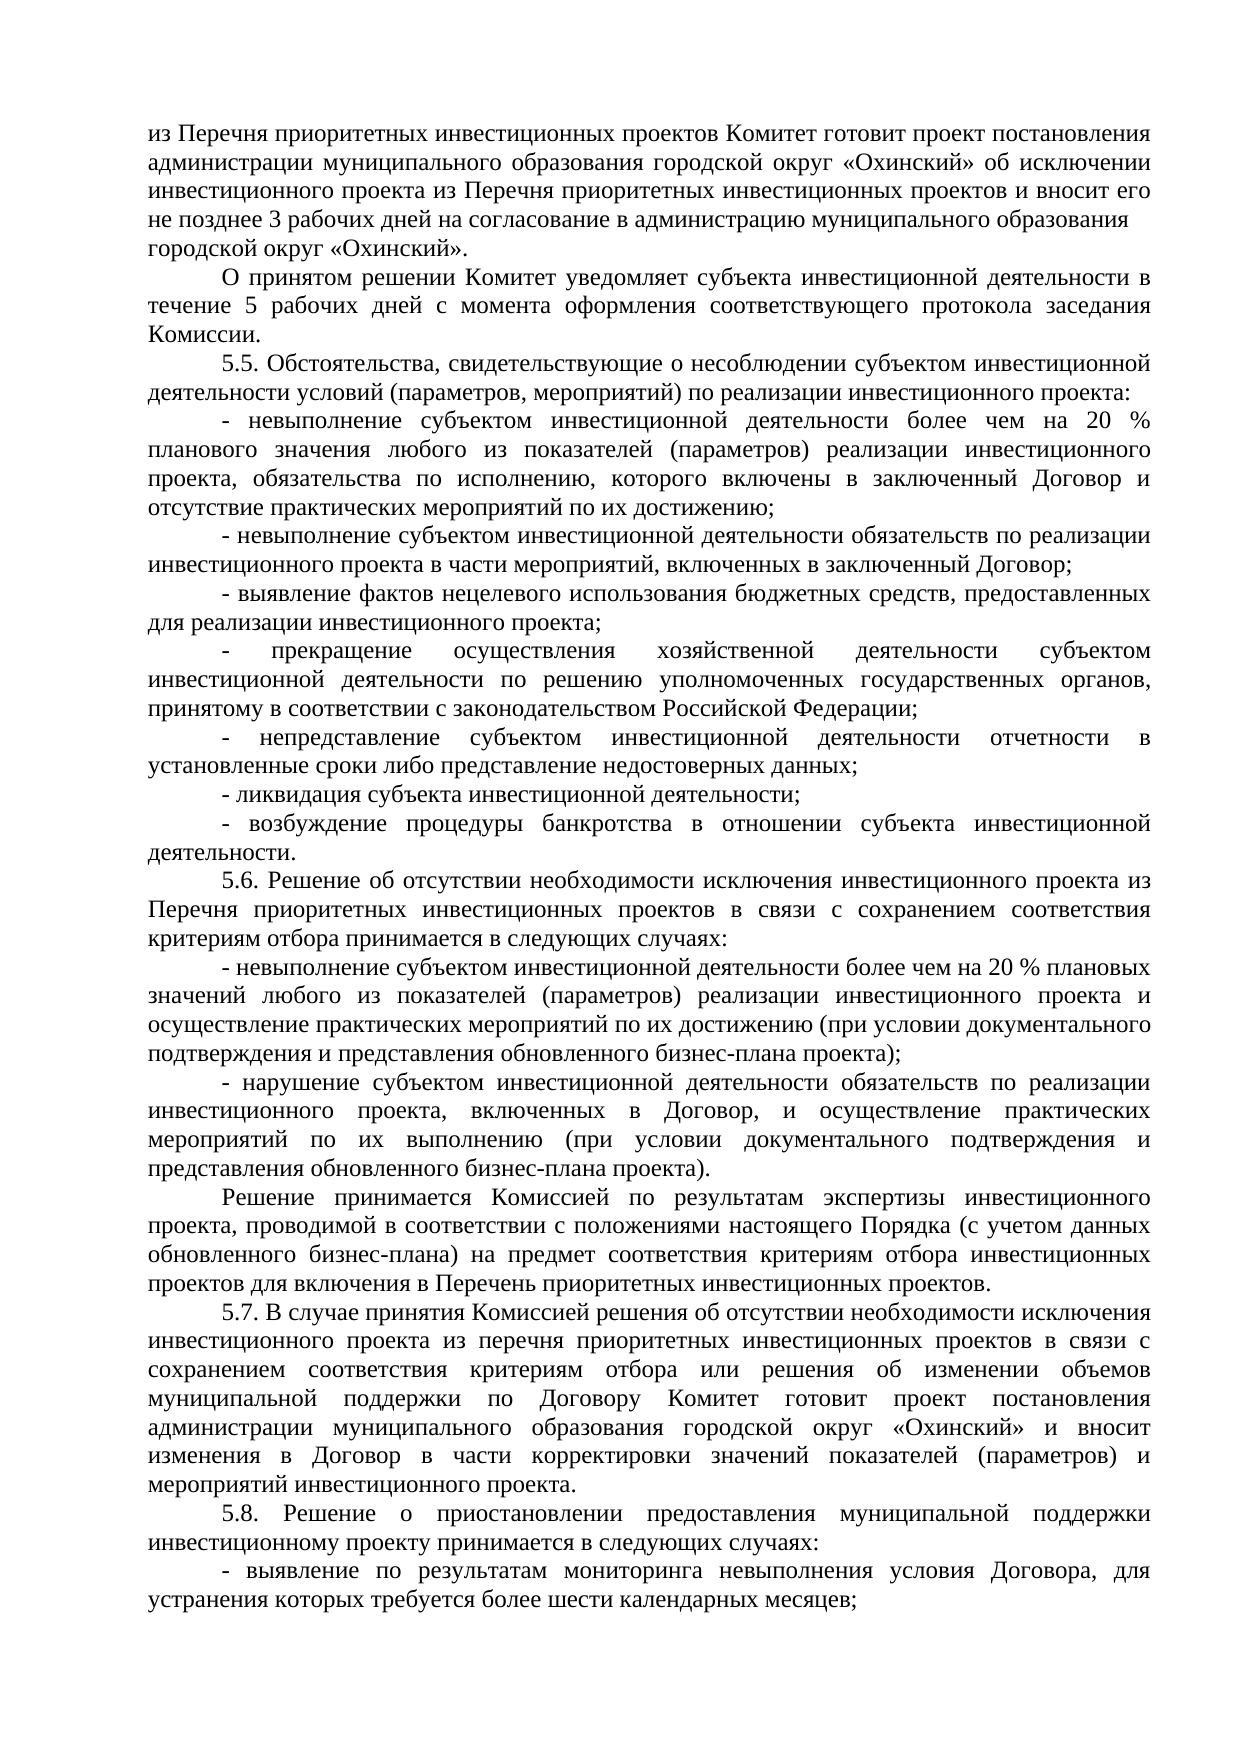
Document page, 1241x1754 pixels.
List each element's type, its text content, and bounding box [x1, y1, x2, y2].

text - невыполнение субъектом инвестиционной деятельности более чем на 20 % плановых значений любого из показателей (параметров) реализации инвестиционного проекта и осуществление практических мероприятий по их достижению (при условии документального подтверждения и представления обновленного бизнес-плана проекта); [148, 952, 1152, 1067]
text - невыполнение субъектом инвестиционной деятельности обязательств по реализации инвестиционного проекта в части мероприятий, включенных в заключенный Договор; [148, 521, 1152, 578]
text 5.7. В случае принятия Комиссией решения об отсутствии необходимости исключения инвестиционного проекта из перечня приоритетных инвестиционных проектов в связи с сохранением соответствия критериям отбора или решения об изменении объемов муниципальной поддержки по Договору Комитет готовит проект постановления администрации муниципального образования городской округ «Охинский» и вносит изменения в Договор в части корректировки значений показателей (параметров) и мероприятий инвестиционного проекта. [148, 1297, 1152, 1498]
text - выявление фактов нецелевого использования бюджетных средств, предоставленных для реализации инвестиционного проекта; [148, 578, 1152, 636]
text - ликвидация субъекта инвестиционной деятельности; [148, 779, 1152, 808]
text городской округ «Охинский». [148, 233, 1152, 262]
text - возбуждение процедуры банкротства в отношении субъекта инвестиционной деятельности. [148, 808, 1152, 866]
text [148, 118, 1152, 233]
text - непредставление субъектом инвестиционной деятельности отчетности в установленные сроки либо представление недостоверных данных; [148, 722, 1152, 779]
text - прекращение осуществления хозяйственной деятельности субъектом инвестиционной деятельности по решению уполномоченных государственных органов, принятому в соответствии с законодательством Российской Федерации; [148, 636, 1152, 722]
text - невыполнение субъектом инвестиционной деятельности более чем на 20 % планового значения любого из показателей (параметров) реализации инвестиционного проекта, обязательства по исполнению, которого включены в заключенный Договор и отсутствие практических мероприятий по их достижению; [148, 406, 1152, 521]
text 5.8. Решение о приостановлении предоставления муниципальной поддержки инвестиционному проекту принимается в следующих случаях: [148, 1498, 1152, 1556]
text О принятом решении Комитет уведомляет субъекта инвестиционной деятельности в течение 5 рабочих дней с момента оформления соответствующего протокола заседания Комиссии. [148, 262, 1152, 348]
text 5.5. Обстоятельства, свидетельствующие о несоблюдении субъектом инвестиционной деятельности условий (параметров, мероприятий) по реализации инвестиционного проекта: [148, 348, 1152, 406]
text 5.6. Решение об отсутствии необходимости исключения инвестиционного проекта из Перечня приоритетных инвестиционных проектов в связи с сохранением соответствия критериям отбора принимается в следующих случаях: [148, 866, 1152, 952]
text - выявление по результатам мониторинга невыполнения условия Договора, для устранения которых требуется более шести календарных месяцев; [148, 1556, 1152, 1613]
text Решение принимается Комиссией по результатам экспертизы инвестиционного проекта, проводимой в соответствии с положениями настоящего Порядка (с учетом данных обновленного бизнес-плана) на предмет соответствия критериям отбора инвестиционных проектов для включения в Перечень приоритетных инвестиционных проектов. [148, 1182, 1152, 1297]
text - нарушение субъектом инвестиционной деятельности обязательств по реализации инвестиционного проекта, включенных в Договор, и осуществление практических мероприятий по их выполнению (при условии документального подтверждения и представления обновленного бизнес-плана проекта). [148, 1067, 1152, 1182]
